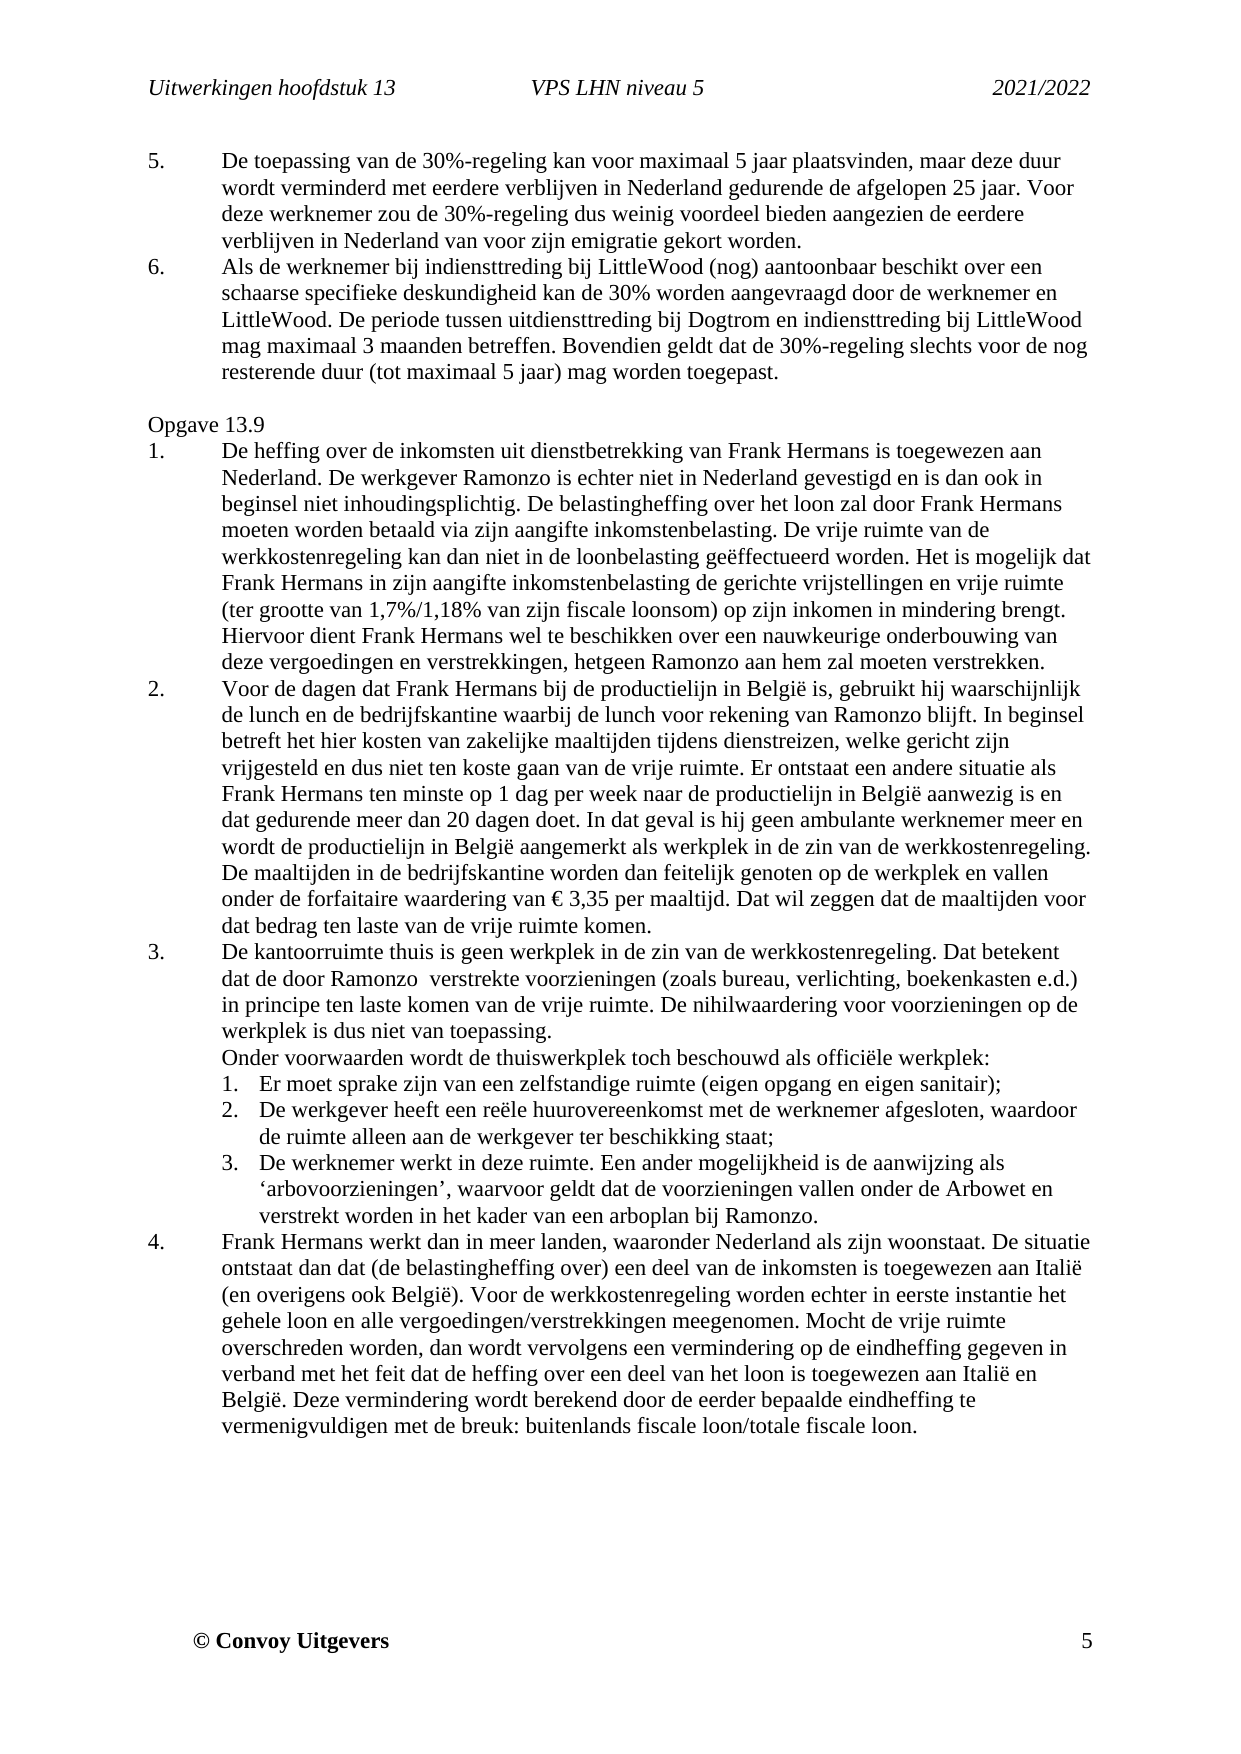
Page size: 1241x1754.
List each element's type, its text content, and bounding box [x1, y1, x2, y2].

text Onder voorwaarden wordt de thuiswerkplek toch beschouwd als officiële werkplek: [148, 1044, 1093, 1070]
text 6. Als de werknemer bij indiensttreding bij LittleWood (nog) aantoonbaar beschikt over een schaarse specifieke deskundigheid kan de 30% worden aangevraagd door de werknemer en LittleWood. De periode tussen uitdiensttreding bij Dogtrom en indiensttreding bij LittleWood mag maximaal 3 maanden betreffen. Bovendien geldt dat de 30%-regeling slechts voor de nog resterende duur (tot maximaal 5 jaar) mag worden toegepast. [148, 253, 1093, 385]
text 3. De kantoorruimte thuis is geen werkplek in de zin van de werkkostenregeling. Dat betekent dat de door Ramonzo verstrekte voorzieningen (zoals bureau, verlichting, boekenkasten e.d.) in principe ten laste komen van de vrije ruimte. De nihilwaardering voor voorzieningen op de werkplek is dus niet van toepassing. [148, 938, 1093, 1044]
list De werknemer werkt in deze ruimte. Een ander mogelijkheid is de aanwijzing als ‘arbovoorzieningen’, waarvoor geldt dat de voorzieningen vallen onder de Arbowet en verstrekt worden in het kader van een arboplan bij Ramonzo. [221, 1149, 1093, 1228]
text 4. Frank Hermans werkt dan in meer landen, waaronder Nederland als zijn woonstaat. De situatie ontstaat dan dat (de belastingheffing over) een deel van de inkomsten is toegewezen aan Italië (en overigens ook België). Voor de werkkostenregeling worden echter in eerste instantie het gehele loon en alle vergoedingen/verstrekkingen meegenomen. Mocht de vrije ruimte overschreden worden, dan wordt vervolgens een vermindering op de eindheffing gegeven in verband met het feit dat de heffing over een deel van het loon is toegewezen aan Italië en België. Deze vermindering wordt berekend door de eerder bepaalde eindheffing te vermenigvuldigen met de breuk: buitenlands fiscale loon/totale fiscale loon. [148, 1228, 1093, 1439]
text 5. De toepassing van de 30%-regeling kan voor maximaal 5 jaar plaatsvinden, maar deze duur wordt verminderd met eerdere verblijven in Nederland gedurende de afgelopen 25 jaar. Voor deze werknemer zou de 30%-regeling dus weinig voordeel bieden aangezien de eerdere verblijven in Nederland van voor zijn emigratie gekort worden. [148, 148, 1093, 253]
list De werkgever heeft een reële huurovereenkomst met de werknemer afgesloten, waardoor de ruimte alleen aan de werkgever ter beschikking staat; [221, 1096, 1093, 1149]
text 2. Voor de dagen dat Frank Hermans bij de productielijn in België is, gebruikt hij waarschijnlijk de lunch en de bedrijfskantine waarbij de lunch voor rekening van Ramonzo blijft. In beginsel betreft het hier kosten van zakelijke maaltijden tijdens dienstreizen, welke gericht zijn vrijgesteld en dus niet ten koste gaan van de vrije ruimte. Er ontstaat een andere situatie als Frank Hermans ten minste op 1 dag per week naar de productielijn in België aanwezig is en dat gedurende meer dan 20 dagen doet. In dat geval is hij geen ambulante werknemer meer en wordt de productielijn in België aangemerkt als werkplek in de zin van de werkkostenregeling. De maaltijden in de bedrijfskantine worden dan feitelijk genoten op de werkplek en vallen onder de forfaitaire waardering van € 3,35 per maaltijd. Dat wil zeggen dat de maaltijden voor dat bedrag ten laste van de vrije ruimte komen. [148, 675, 1093, 938]
text Opgave 13.9 [148, 411, 1093, 437]
text 1. De heffing over de inkomsten uit dienstbetrekking van Frank Hermans is toegewezen aan Nederland. De werkgever Ramonzo is echter niet in Nederland gevestigd en is dan ook in beginsel niet inhoudingsplichtig. De belastingheffing over het loon zal door Frank Hermans moeten worden betaald via zijn aangifte inkomstenbelasting. De vrije ruimte van de werkkostenregeling kan dan niet in de loonbelasting geëffectueerd worden. Het is mogelijk dat Frank Hermans in zijn aangifte inkomstenbelasting de gerichte vrijstellingen en vrije ruimte (ter grootte van 1,7%/1,18% van zijn fiscale loonsom) op zijn inkomen in mindering brengt. Hiervoor dient Frank Hermans wel te beschikken over een nauwkeurige onderbouwing van deze vergoedingen en verstrekkingen, hetgeen Ramonzo aan hem zal moeten verstrekken. [148, 437, 1093, 675]
list Er moet sprake zijn van een zelfstandige ruimte (eigen opgang en eigen sanitair); [221, 1070, 1093, 1096]
